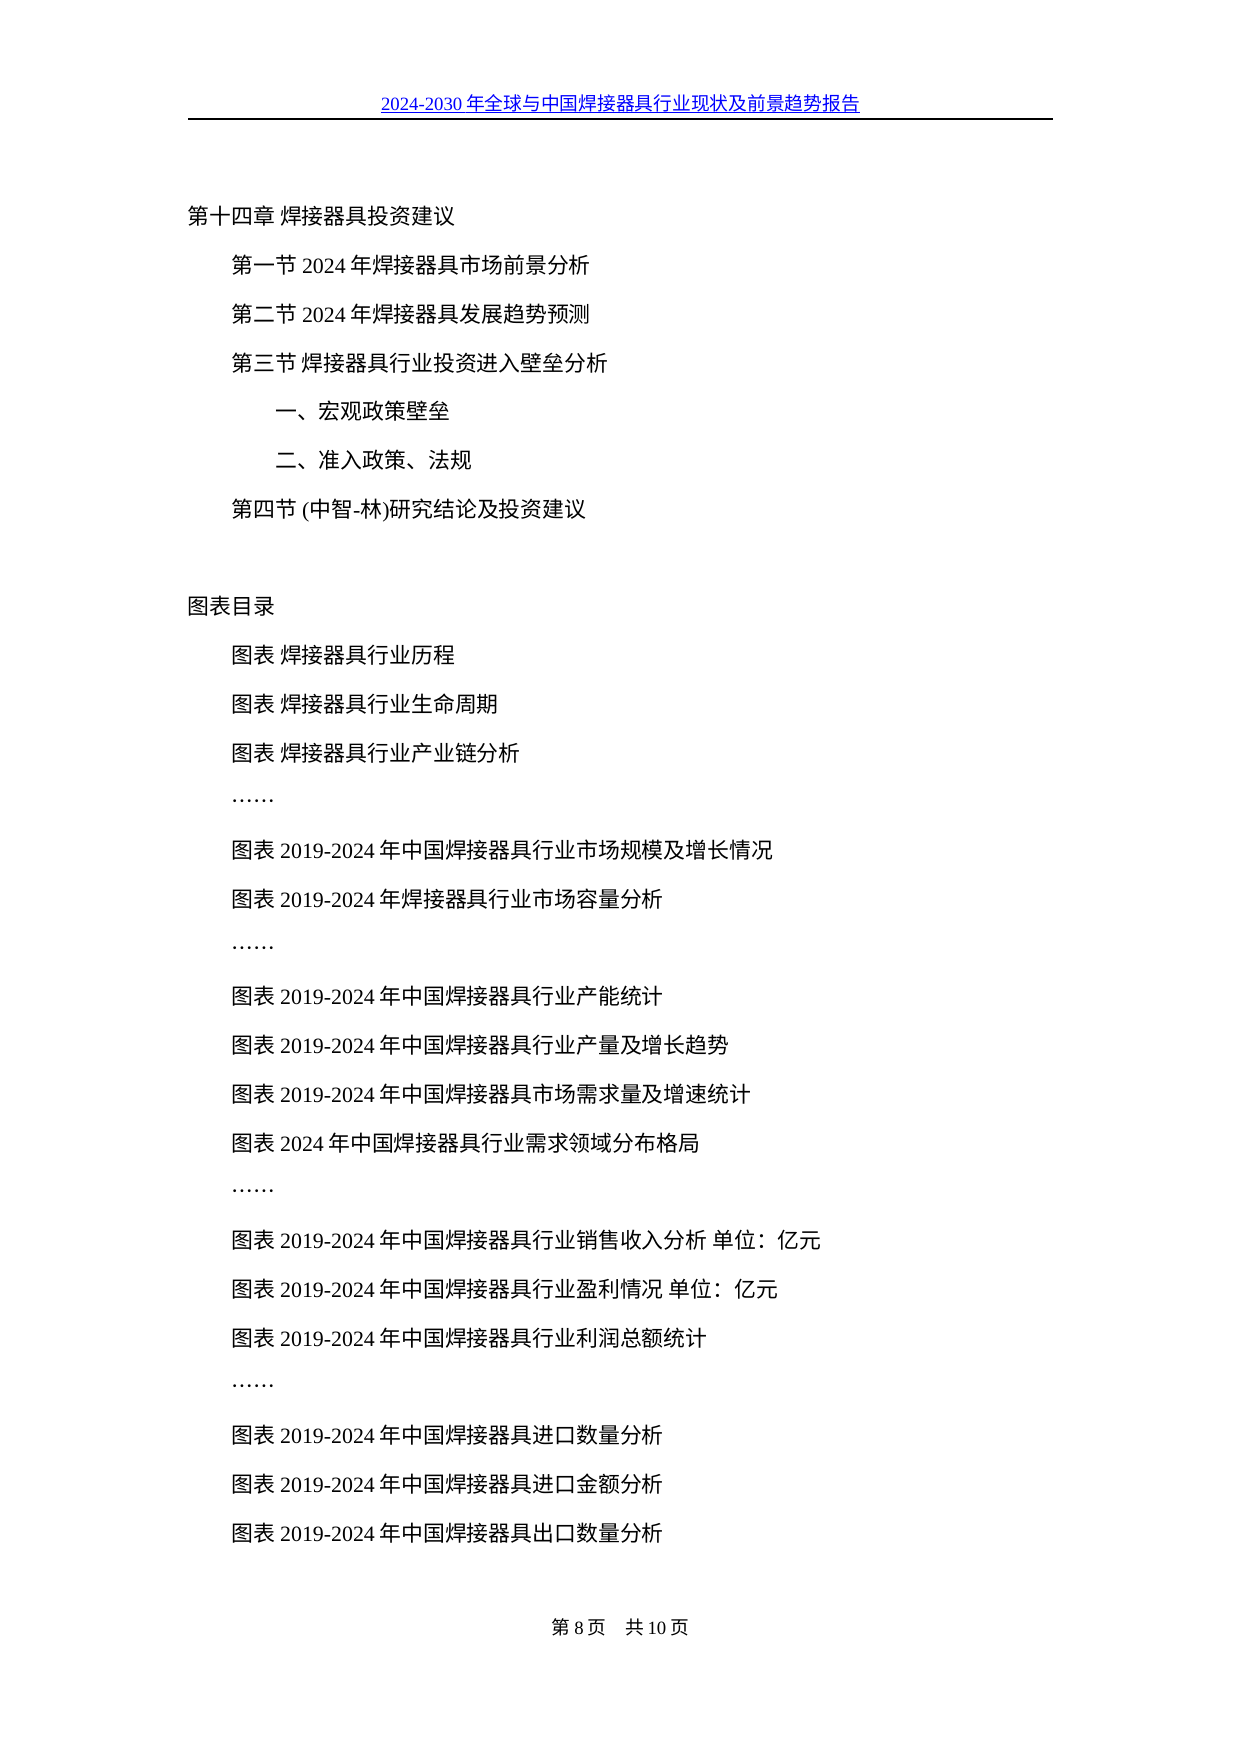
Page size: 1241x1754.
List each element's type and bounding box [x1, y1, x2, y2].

text [187, 150, 1053, 1548]
